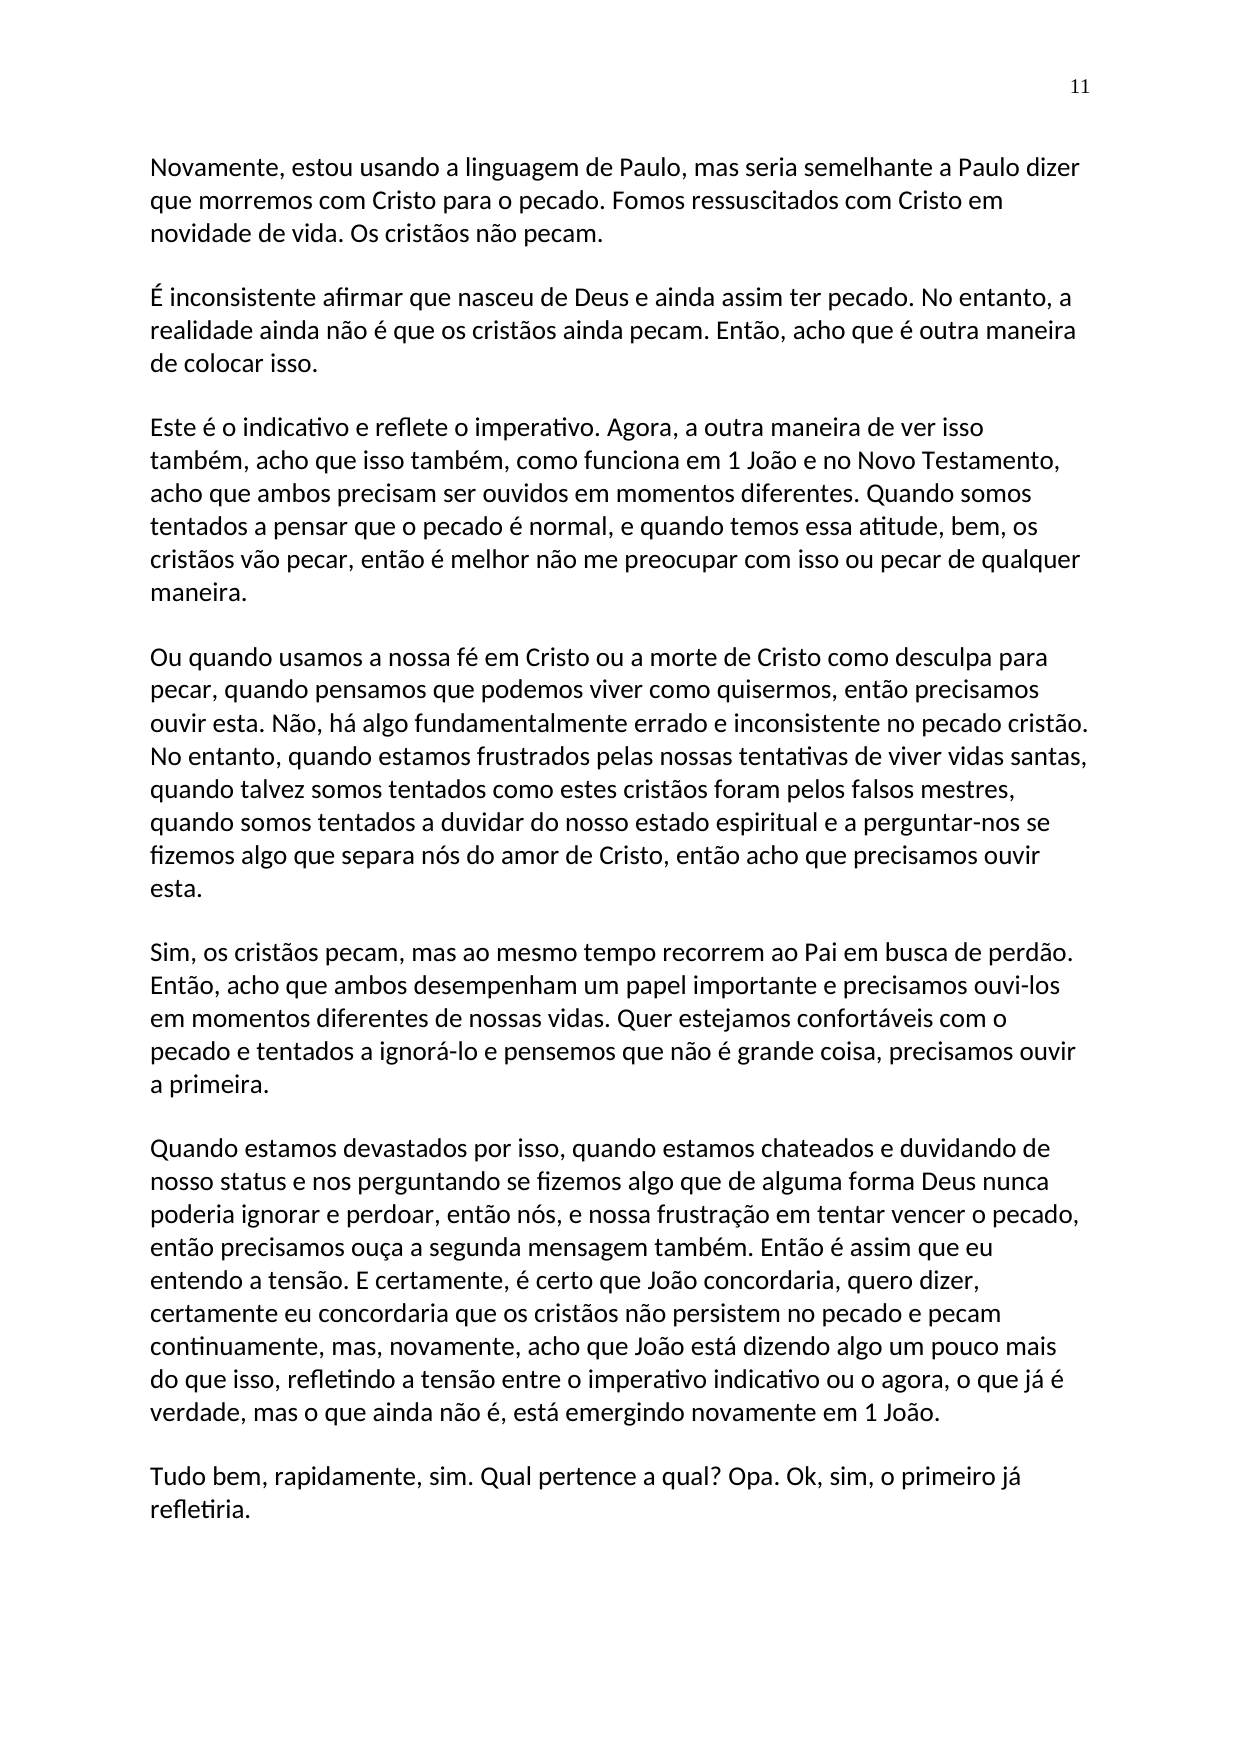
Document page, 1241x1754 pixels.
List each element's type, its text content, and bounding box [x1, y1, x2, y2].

text É inconsistente afirmar que nasceu de Deus e ainda assim ter pecado. No entanto, a realidade ainda não é que os cristãos ainda pecam. Então, acho que é outra maneira de colocar isso. [150, 280, 1090, 379]
text Este é o indicativo e reflete o imperativo. Agora, a outra maneira de ver isso também, acho que isso também, como funciona em 1 João e no Novo Testamento, acho que ambos precisam ser ouvidos em momentos diferentes. Quando somos tentados a pensar que o pecado é normal, e quando temos essa atitude, bem, os cristãos vão pecar, então é melhor não me preocupar com isso ou pecar de qualquer maneira. [150, 410, 1090, 608]
text Tudo bem, rapidamente, sim. Qual pertence a qual? Opa. Ok, sim, o primeiro já refletiria. [150, 1459, 1090, 1526]
text Ou quando usamos a nossa fé em Cristo ou a morte de Cristo como desculpa para pecar, quando pensamos que podemos viver como quisermos, então precisamos ouvir esta. Não, há algo fundamentalmente errado e inconsistente no pecado cristão. No entanto, quando estamos frustrados pelas nossas tentativas de viver vidas santas, quando talvez somos tentados como estes cristãos foram pelos falsos mestres, quando somos tentados a duvidar do nosso estado espiritual e a perguntar-nos se fizemos algo que separa nós do amor de Cristo, então acho que precisamos ouvir esta. [150, 640, 1090, 904]
text Novamente, estou usando a linguagem de Paulo, mas seria semelhante a Paulo dizer que morremos com Cristo para o pecado. Fomos ressuscitados com Cristo em novidade de vida. Os cristãos não pecam. [150, 150, 1090, 249]
text Sim, os cristãos pecam, mas ao mesmo tempo recorrem ao Pai em busca de perdão. Então, acho que ambos desempenham um papel importante e precisamos ouvi-los em momentos diferentes de nossas vidas. Quer estejamos confortáveis com o pecado e tentados a ignorá-lo e pensemos que não é grande coisa, precisamos ouvir a primeira. [150, 935, 1090, 1100]
text Quando estamos devastados por isso, quando estamos chateados e duvidando de nosso status e nos perguntando se fizemos algo que de alguma forma Deus nunca poderia ignorar e perdoar, então nós, e nossa frustração em tentar vencer o pecado, então precisamos ouça a segunda mensagem também. Então é assim que eu entendo a tensão. E certamente, é certo que João concordaria, quero dizer, certamente eu concordaria que os cristãos não persistem no pecado e pecam continuamente, mas, novamente, acho que João está dizendo algo um pouco mais do que isso, refletindo a tensão entre o imperativo indicativo ou o agora, o que já é verdade, mas o que ainda não é, está emergindo novamente em 1 João. [150, 1131, 1090, 1428]
